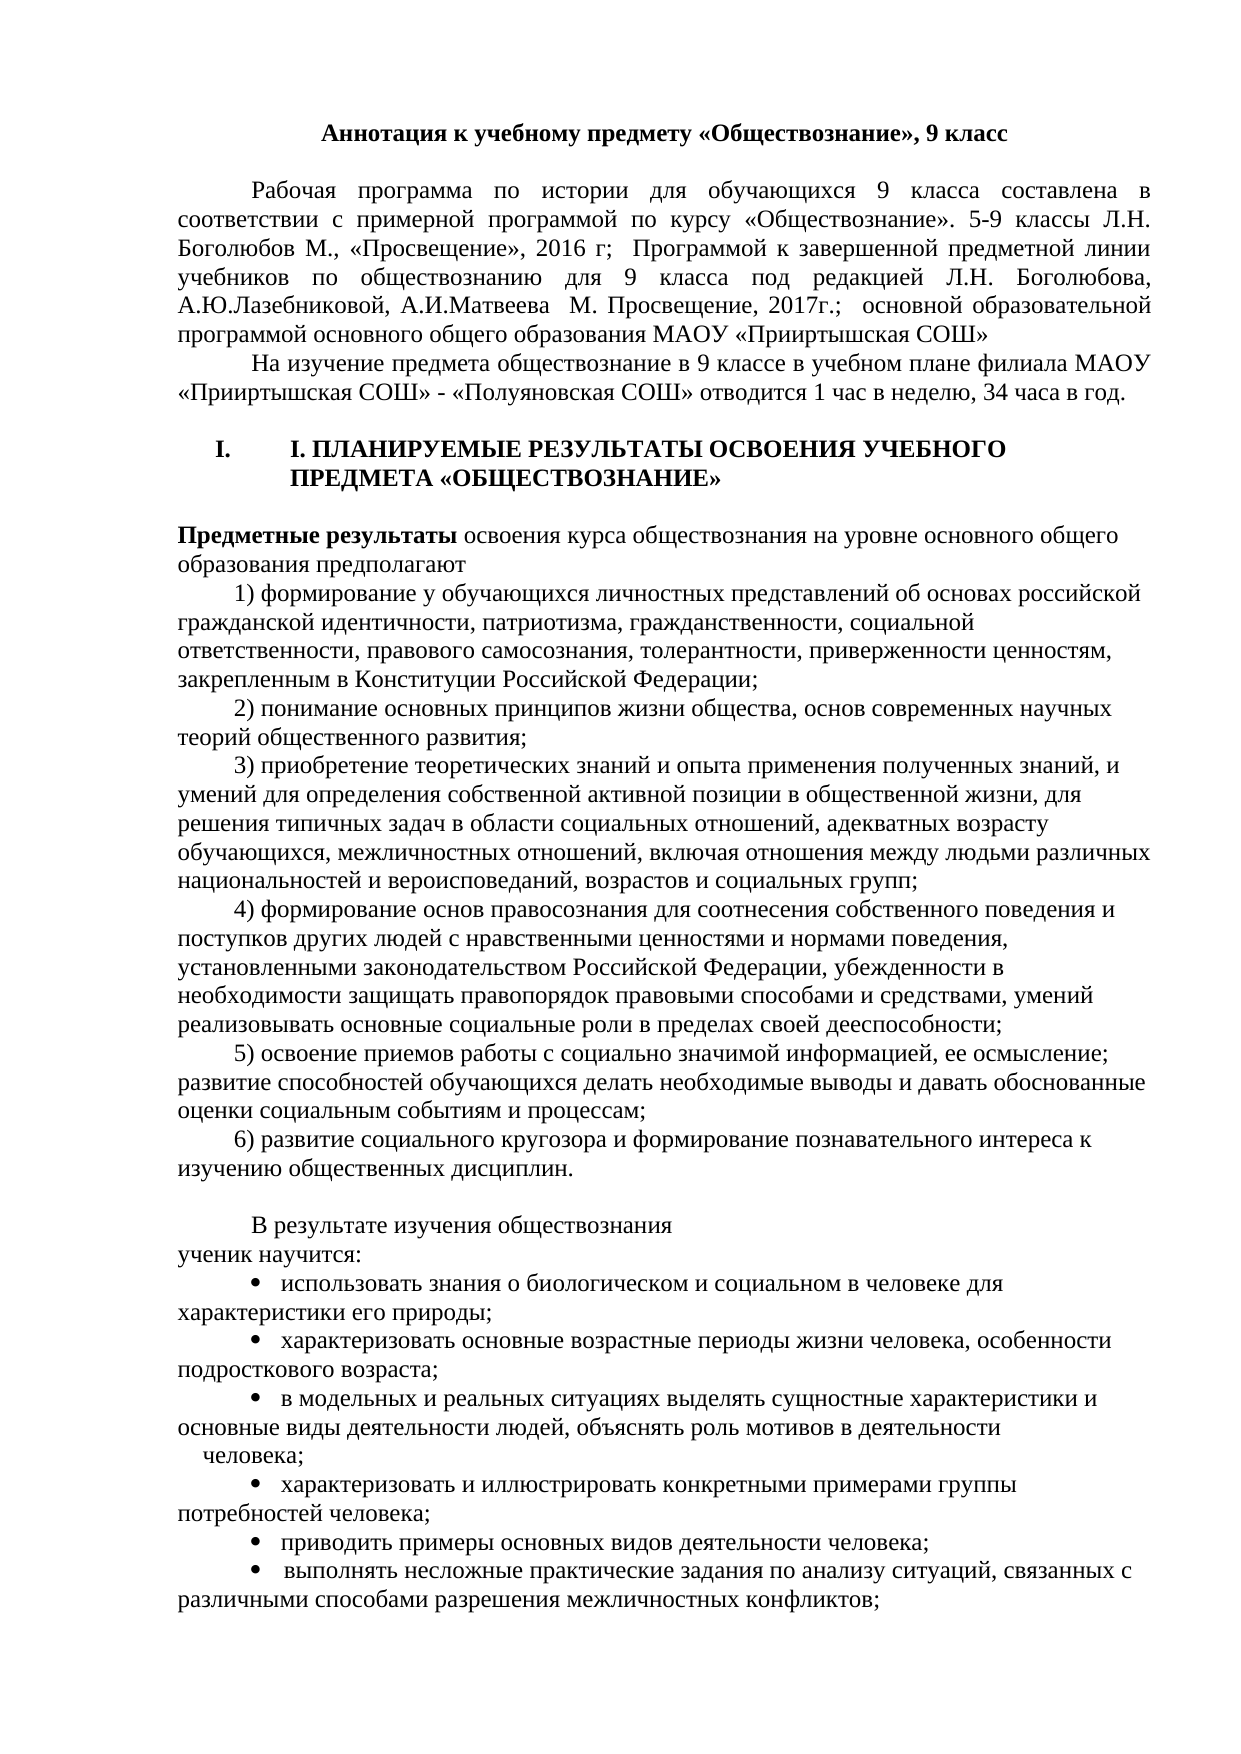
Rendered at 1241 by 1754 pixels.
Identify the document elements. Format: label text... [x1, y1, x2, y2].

text 3) приобретение теоретических знаний и опыта применения полученных знаний, и умений для определения собственной активной позиции в общественной жизни, для решения типичных задач в области социальных отношений, адекватных возрасту обучающихся, межличностных отношений, включая отношения между людьми различных национальностей и вероисповеданий, возрастов и социальных групп; [177, 751, 1152, 894]
list использовать знания о биологическом и социальном в человеке для характеристики его природы; [177, 1268, 1152, 1326]
text 5) освоение приемов работы с социально значимой информацией, ее осмысление; развитие способностей обучающихся делать необходимые выводы и давать обоснованные оценки социальным событиям и процессам; [177, 1038, 1152, 1124]
list характеризовать и иллюстрировать конкретными примерами группы потребностей человека; [177, 1469, 1152, 1527]
list приводить примеры основных видов деятельности человека; [177, 1527, 1152, 1556]
list I. ПЛАНИРУЕМЫЕ РЕЗУЛЬТАТЫ ОСВОЕНИЯ УЧЕБНОГО ПРЕДМЕТА «ОБЩЕСТВОЗНАНИЕ» [215, 434, 1152, 492]
text Аннотация к учебному предмету «Обществознание», 9 класс [177, 118, 1152, 147]
text Предметные результаты освоения курса обществознания на уровне основного общего образования предполагают [177, 521, 1152, 578]
text человека; [177, 1441, 1152, 1469]
text Рабочая программа по истории для обучающихся 9 класса составлена в соответствии с примерной программой по курсу «Обществознание». 5-9 классы Л.Н. Боголюбов М., «Просвещение», 2016 г; Программой к завершенной предметной линии учебников по обществознанию для 9 класса под редакцией Л.Н. Боголюбова, А.Ю.Лазебниковой, А.И.Матвеева М. Просвещение, 2017г.; основной образовательной программой основного общего образования МАОУ «Прииртышская СОШ» [177, 176, 1152, 348]
list в модельных и реальных ситуациях выделять сущностные характеристики и основные виды деятельности людей, объяснять роль мотивов в деятельности [177, 1383, 1152, 1441]
text В результате изучения обществознания ученик научится: [177, 1211, 1152, 1268]
text 6) развитие социального кругозора и формирование познавательного интереса к изучению общественных дисциплин. [177, 1124, 1152, 1182]
list выполнять несложные практические задания по анализу ситуаций, связанных с различными способами разрешения межличностных конфликтов; [177, 1556, 1152, 1613]
text 2) понимание основных принципов жизни общества, основ современных научных теорий общественного развития; [177, 693, 1152, 751]
text 4) формирование основ правосознания для соотнесения собственного поведения и поступков других людей с нравственными ценностями и нормами поведения, установленными законодательством Российской Федерации, убежденности в необходимости защищать правопорядок правовыми способами и средствами, умений реализовывать основные социальные роли в пределах своей дееспособности; [177, 894, 1152, 1038]
text На изучение предмета обществознание в 9 классе в учебном плане филиала МАОУ «Прииртышская СОШ» - «Полуяновская СОШ» отводится 1 час в неделю, 34 часа в год. [177, 348, 1152, 406]
list характеризовать основные возрастные периоды жизни человека, особенности подросткового возраста; [177, 1326, 1152, 1383]
text 1) формирование у обучающихся личностных представлений об основах российской гражданской идентичности, патриотизма, гражданственности, социальной ответственности, правового самосознания, толерантности, приверженности ценностям, закрепленным в Конституции Российской Федерации; [177, 578, 1152, 693]
